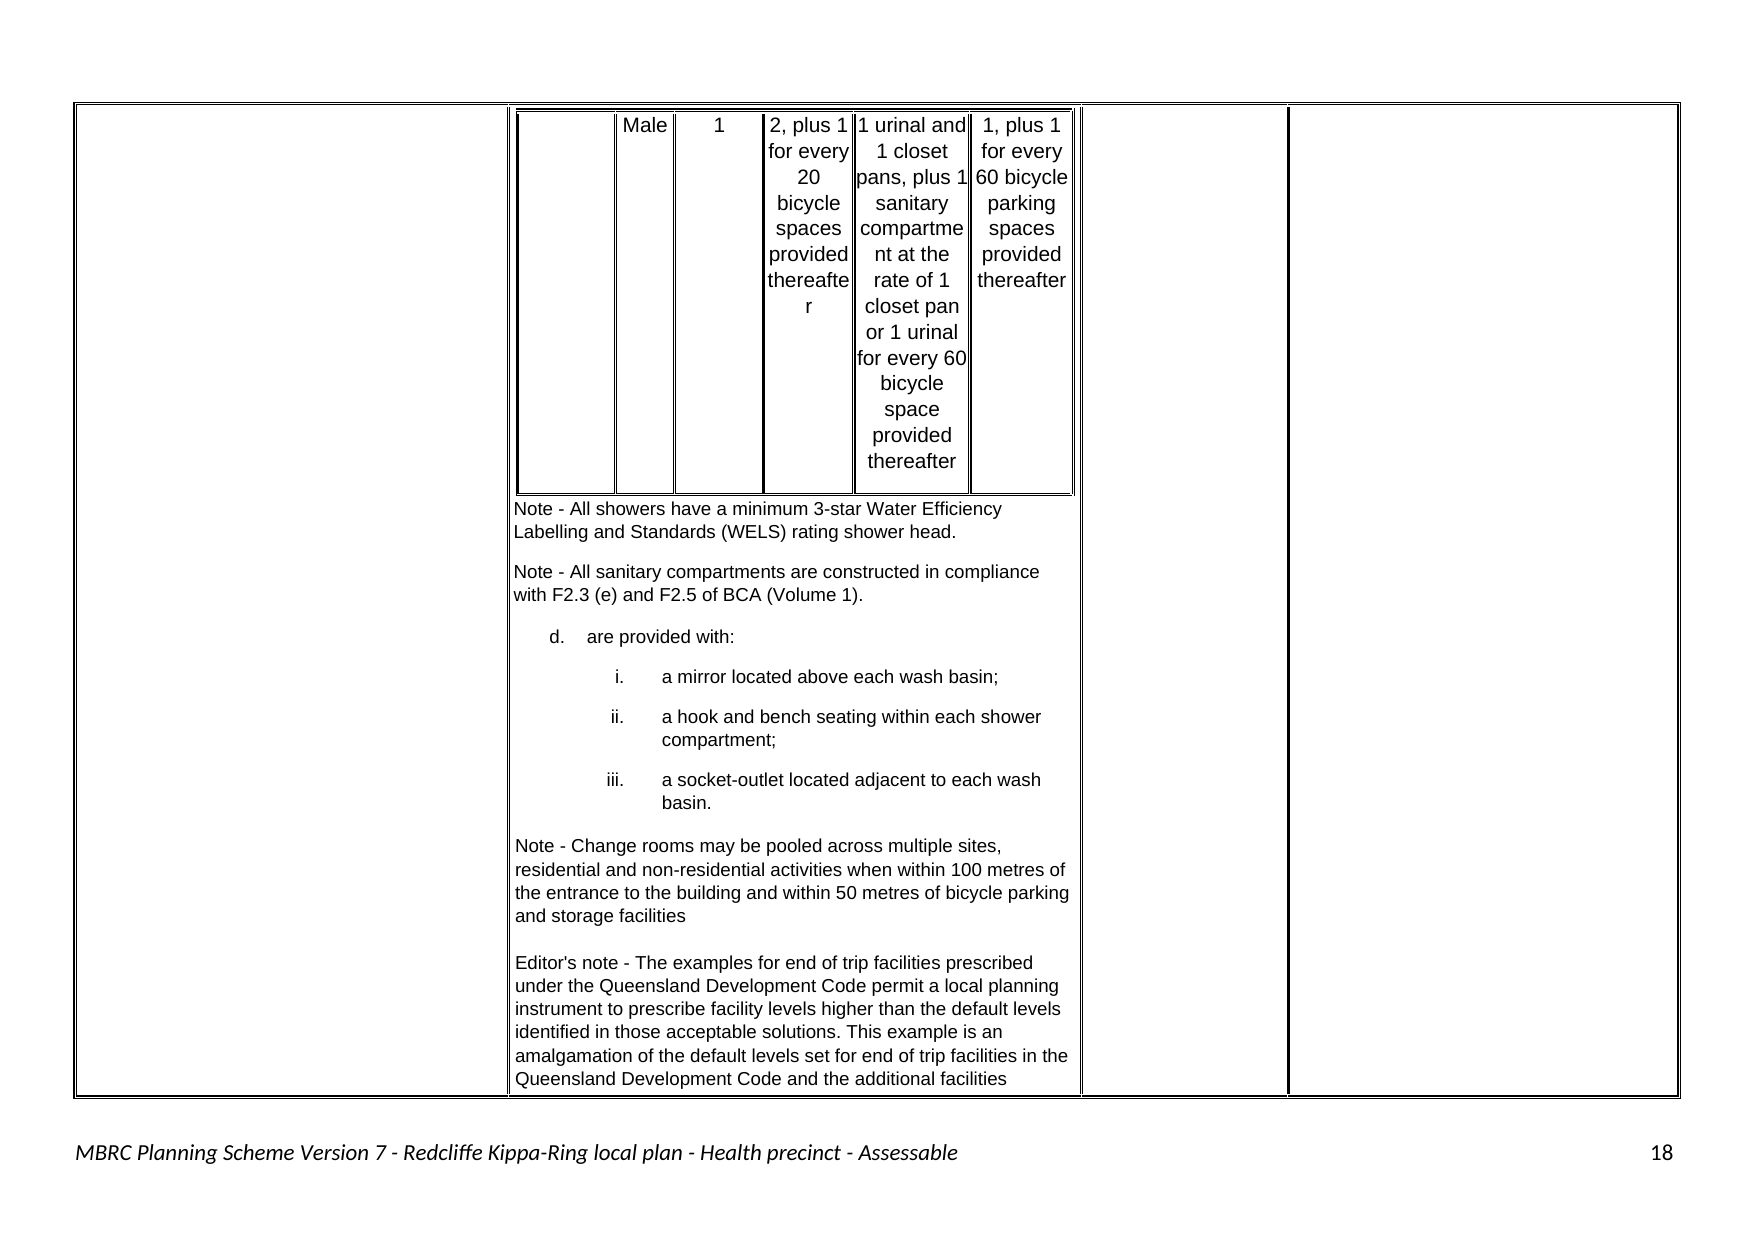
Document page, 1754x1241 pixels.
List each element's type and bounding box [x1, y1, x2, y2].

table_cell [1288, 105, 1677, 1095]
table_cell [1082, 103, 1288, 1095]
table_cell [509, 105, 1082, 1095]
